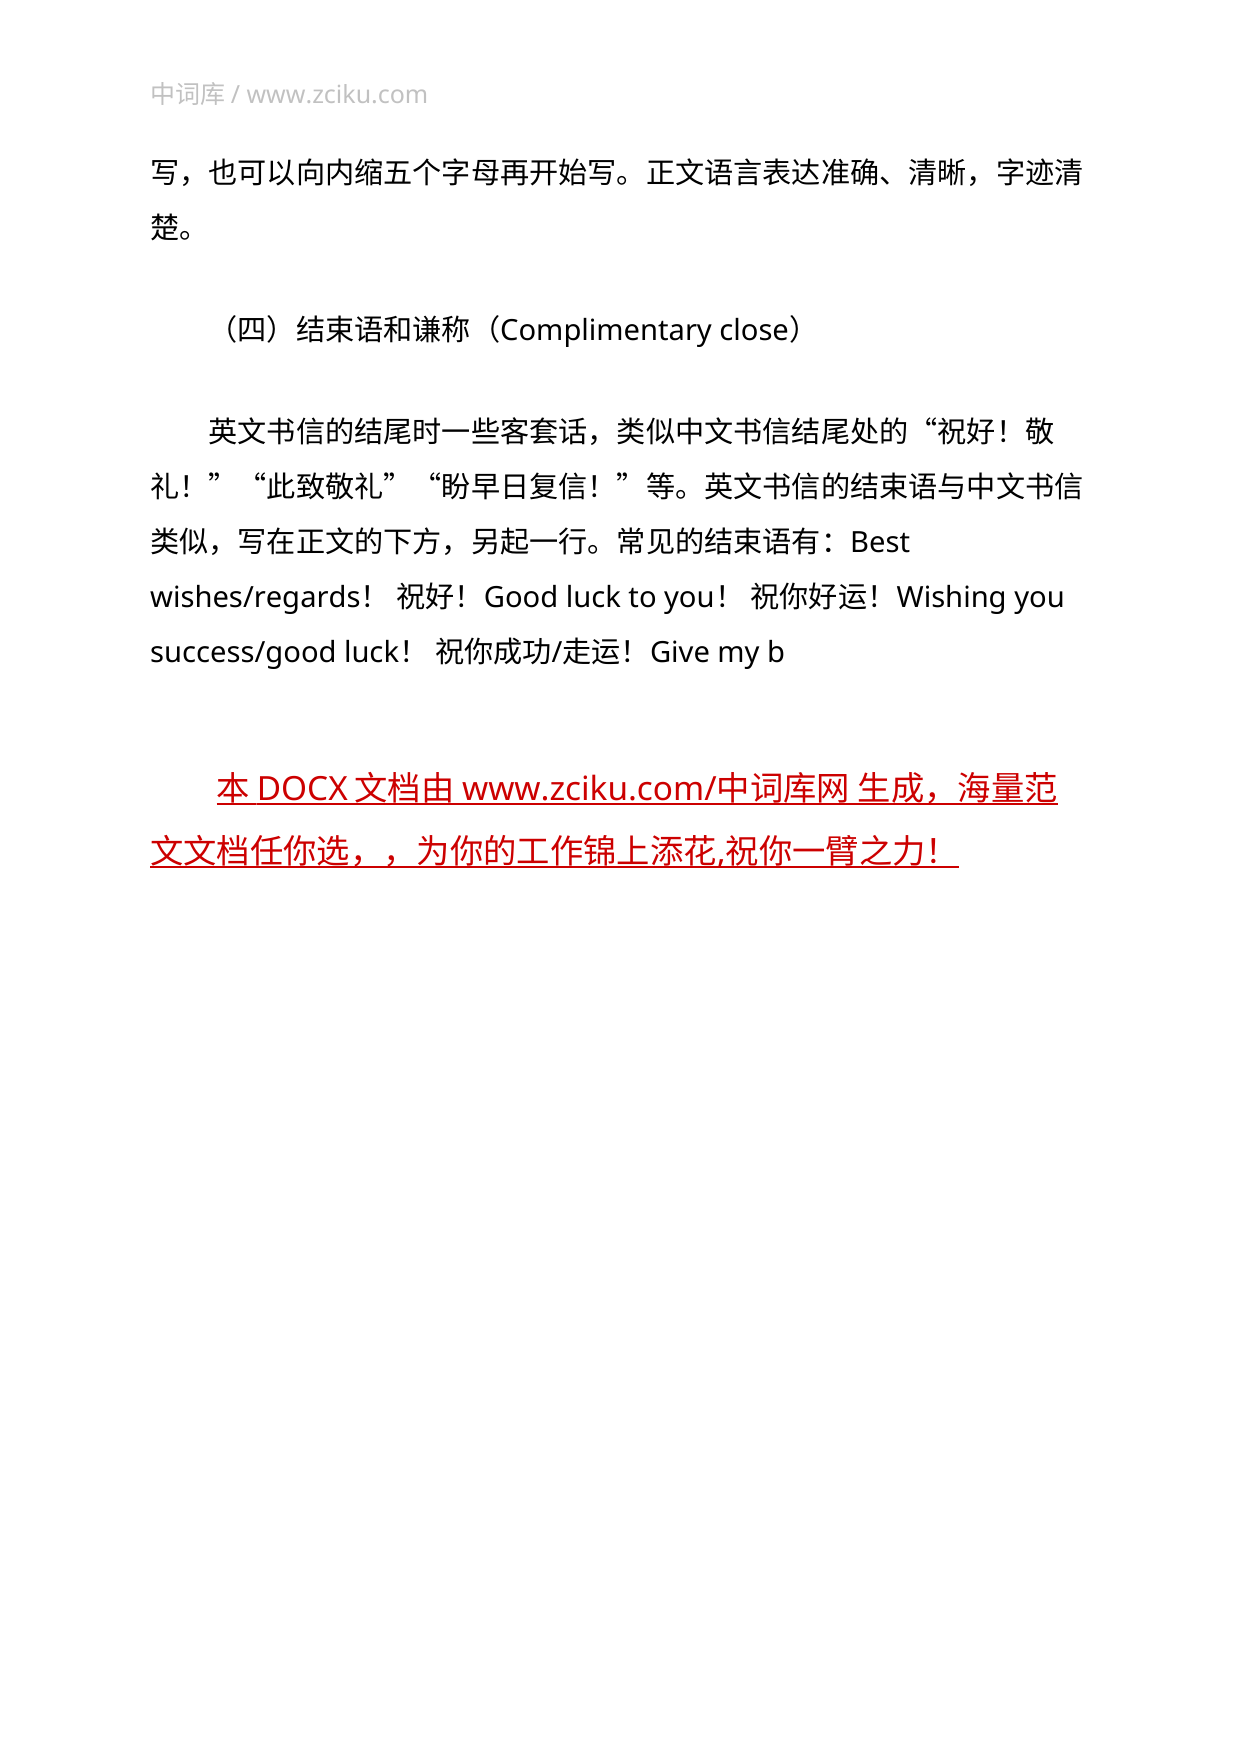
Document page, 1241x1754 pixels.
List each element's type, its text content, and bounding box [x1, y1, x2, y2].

text 英文书信的结尾时一些客套话，类似中文书信结尾处的“祝好！敬礼！”“此致敬礼”“盼早日复信！”等。英文书信的结束语与中文书信类似，写在正文的下方，另起一行。常见的结束语有：Best wishes/regards！ 祝好！Good luck to you！ 祝你好运！Wishing you success/good luck！ 祝你成功/走运！Give my b [150, 409, 1090, 671]
text （四）结束语和谦称（Complimentary close） [150, 307, 1090, 349]
text 本DOCX文档由 www.zciku.com/中词库网 生成，海量范文文档任你选，，为你的工作锦上添花,祝你一臂之力！ [150, 762, 1090, 873]
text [150, 150, 1090, 247]
